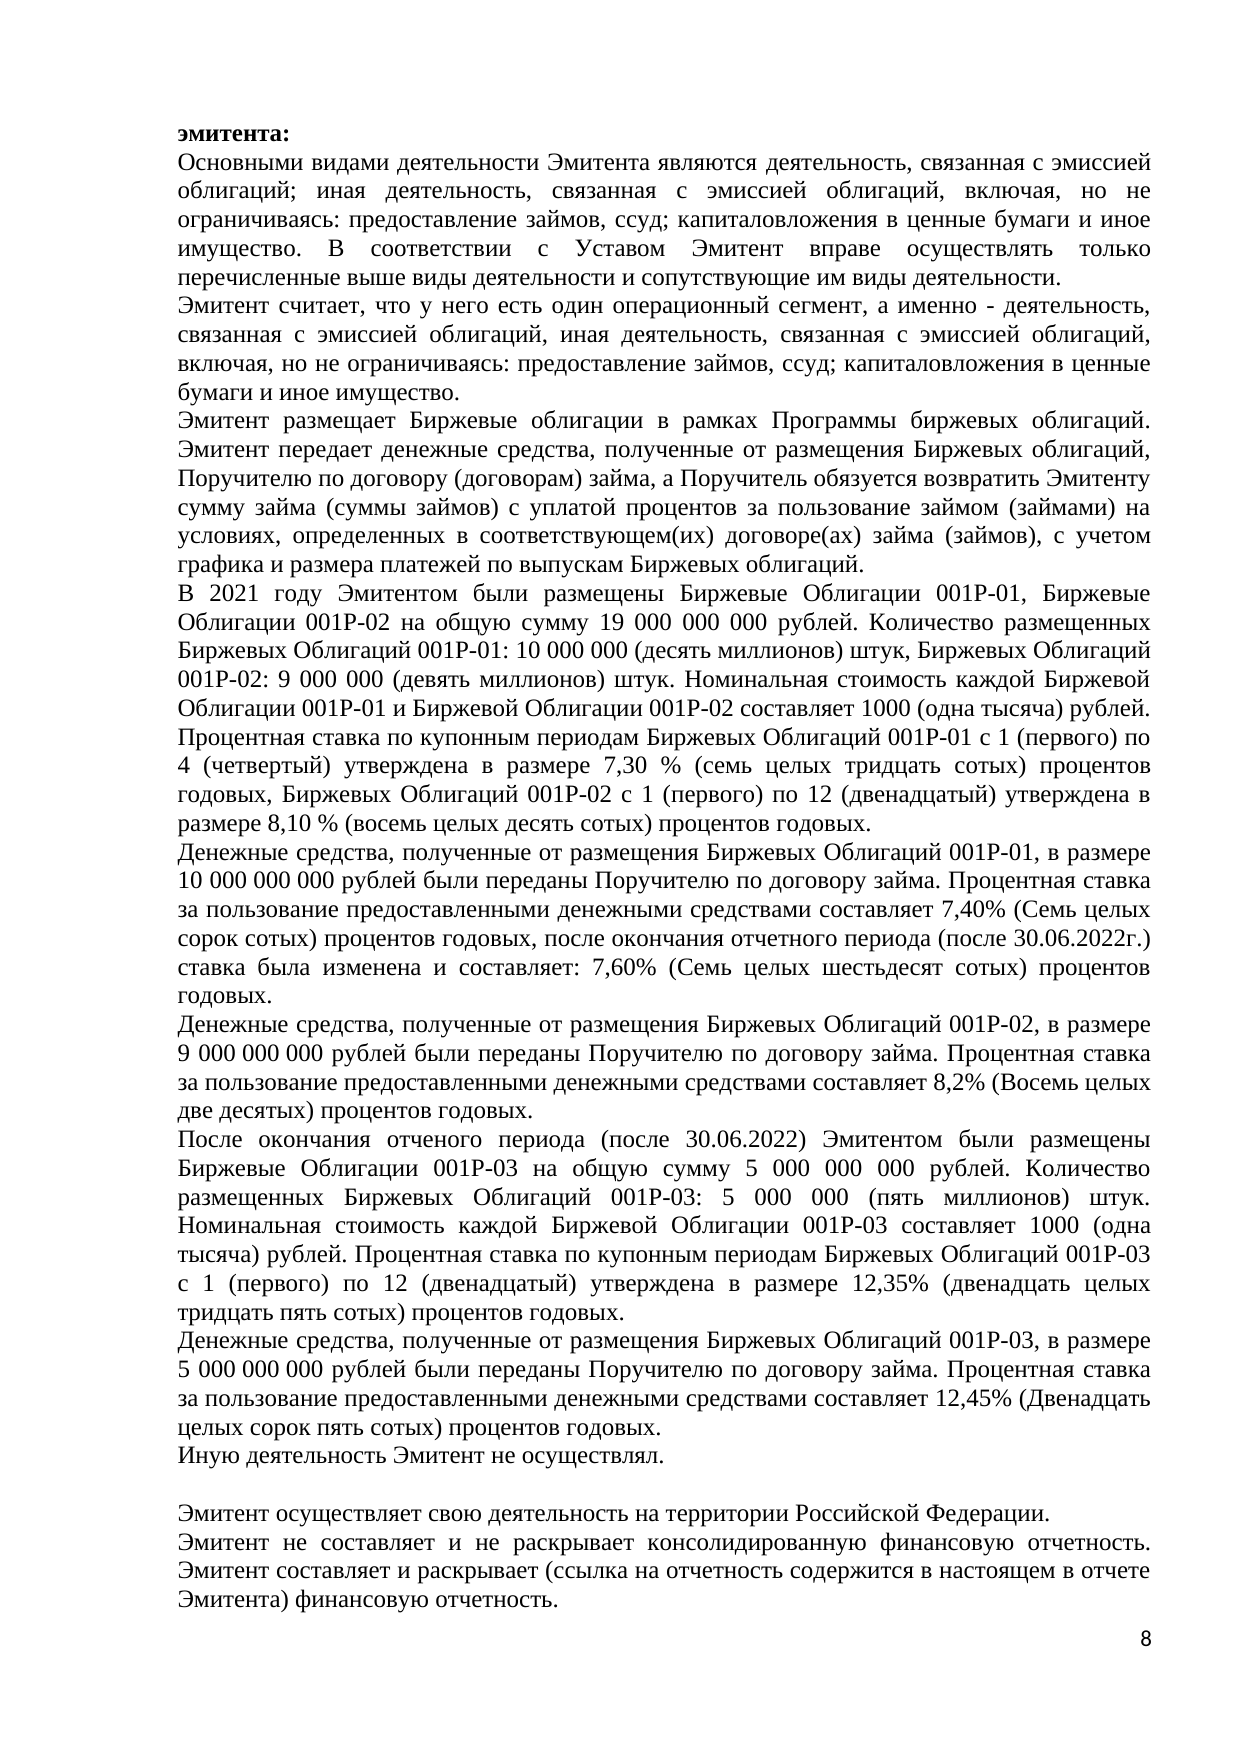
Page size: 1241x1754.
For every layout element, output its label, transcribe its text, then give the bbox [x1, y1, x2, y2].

text После окончания отченого периода (после 30.06.2022) Эмитентом были размещены Биржевые Облигации 001Р-03 на общую сумму 5 000 000 000 рублей. Количество размещенных Биржевых Облигаций 001Р-03: 5 000 000 (пять миллионов) штук. Номинальная стоимость каждой Биржевой Облигации 001Р-03 составляет 1000 (одна тысяча) рублей. Процентная ставка по купонным периодам Биржевых Облигаций 001Р-03 с 1 (первого) по 12 (двенадцатый) утверждена в размере 12,35% (двенадцать целых тридцать пять сотых) процентов годовых. [177, 1124, 1152, 1326]
text Денежные средства, полученные от размещения Биржевых Облигаций 001Р-03, в размере 5 000 000 000 рублей были переданы Поручителю по договору займа. Процентная ставка за пользование предоставленными денежными средствами составляет 12,45% (Двенадцать целых сорок пять сотых) процентов годовых. [177, 1326, 1152, 1441]
text Иную деятельность Эмитент не осуществлял. [177, 1441, 1152, 1469]
text Эмитент считает, что у него есть один операционный сегмент, а именно - деятельность, связанная с эмиссией облигаций, иная деятельность, связанная с эмиссией облигаций, включая, но не ограничиваясь: предоставление займов, ссуд; капиталовложения в ценные бумаги и иное имущество. [177, 291, 1152, 406]
text В 2021 году Эмитентом были размещены Биржевые Облигации 001Р-01, Биржевые Облигации 001Р-02 на общую сумму 19 000 000 000 рублей. Количество размещенных Биржевых Облигаций 001Р-01: 10 000 000 (десять миллионов) штук, Биржевых Облигаций 001Р-02: 9 000 000 (девять миллионов) штук. Номинальная стоимость каждой Биржевой Облигации 001Р-01 и Биржевой Облигации 001Р-02 составляет 1000 (одна тысяча) рублей. Процентная ставка по купонным периодам Биржевых Облигаций 001Р-01 с 1 (первого) по 4 (четвертый) утверждена в размере 7,30 % (семь целых тридцать сотых) процентов годовых, Биржевых Облигаций 001Р-02 с 1 (первого) по 12 (двенадцатый) утверждена в размере 8,10 % (восемь целых десять сотых) процентов годовых. [177, 578, 1152, 837]
text Эмитент размещает Биржевые облигации в рамках Программы биржевых облигаций. Эмитент передает денежные средства, полученные от размещения Биржевых облигаций, Поручителю по договору (договорам) займа, а Поручитель обязуется возвратить Эмитенту сумму займа (суммы займов) с уплатой процентов за пользование займом (займами) на условиях, определенных в соответствующем(их) договоре(ах) займа (займов), с учетом графика и размера платежей по выпускам Биржевых облигаций. [177, 406, 1152, 578]
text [177, 118, 1152, 147]
text Эмитент осуществляет свою деятельность на территории Российской Федерации. [177, 1498, 1152, 1527]
text Основными видами деятельности Эмитента являются деятельность, связанная с эмиссией облигаций; иная деятельность, связанная с эмиссией облигаций, включая, но не ограничиваясь: предоставление займов, ссуд; капиталовложения в ценные бумаги и иное имущество. В соответствии с Уставом Эмитент вправе осуществлять только перечисленные выше виды деятельности и сопутствующие им виды деятельности. [177, 147, 1152, 291]
text Денежные средства, полученные от размещения Биржевых Облигаций 001Р-01, в размере 10 000 000 000 рублей были переданы Поручителю по договору займа. Процентная ставка за пользование предоставленными денежными средствами составляет 7,40% (Семь целых сорок сотых) процентов годовых, после окончания отчетного периода (после 30.06.2022г.) ставка была изменена и составляет: 7,60% (Семь целых шестьдесят сотых) процентов годовых. [177, 837, 1152, 1009]
text Эмитент не составляет и не раскрывает консолидированную финансовую отчетность. Эмитент составляет и раскрывает (ссылка на отчетность содержится в настоящем в отчете Эмитента) финансовую отчетность. [177, 1527, 1152, 1613]
text Денежные средства, полученные от размещения Биржевых Облигаций 001Р-02, в размере 9 000 000 000 рублей были переданы Поручителю по договору займа. Процентная ставка за пользование предоставленными денежными средствами составляет 8,2% (Восемь целых две десятых) процентов годовых. [177, 1009, 1152, 1124]
